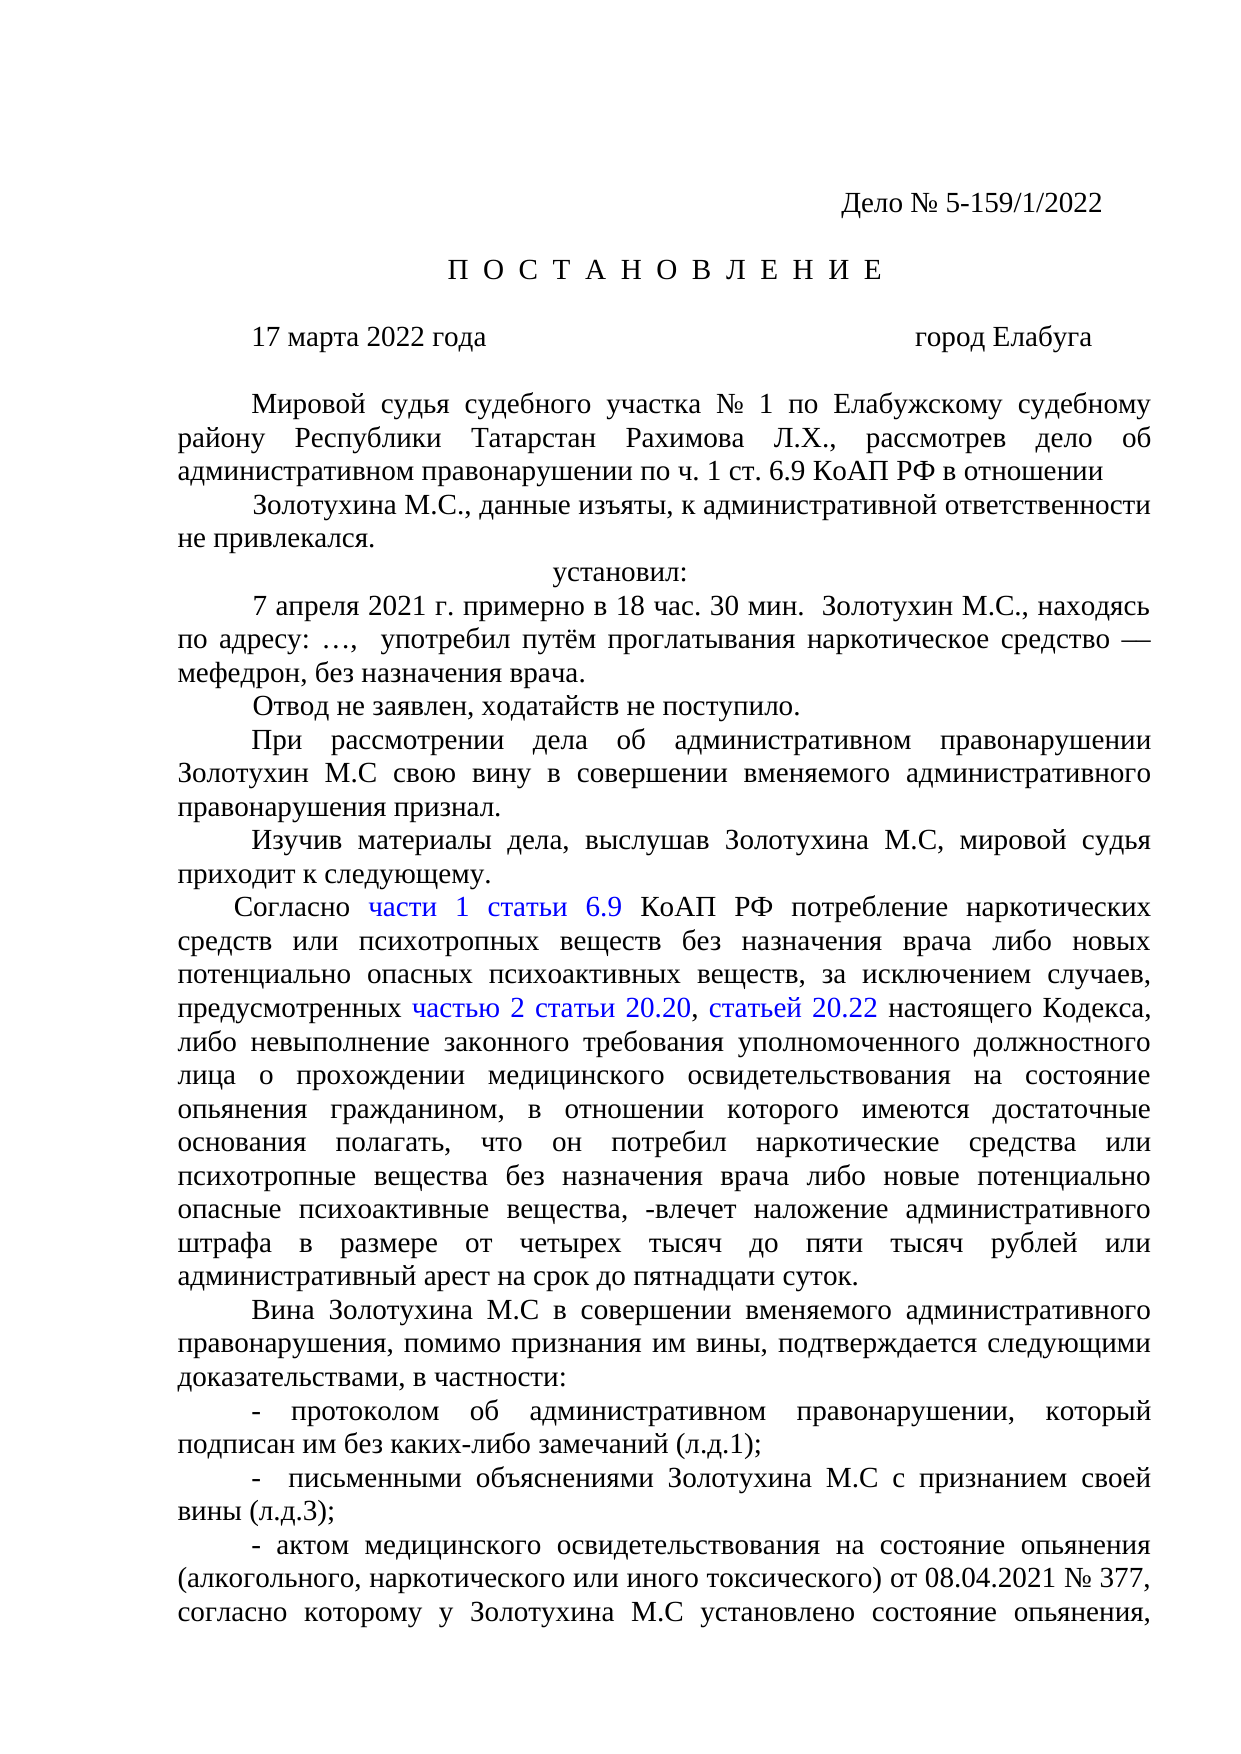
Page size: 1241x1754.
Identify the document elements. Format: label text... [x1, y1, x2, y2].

text Мировой судья судебного участка № 1 по Елабужскому судебному району Республики Татарстан Рахимова Л.Х., рассмотрев дело об административном правонарушении по ч. 1 ст. 6.9 КоАП РФ в отношении [177, 386, 1152, 487]
text Вина Золотухина М.С в совершении вменяемого административного правонарушения, помимо признания им вины, подтверждается следующими доказательствами, в частности: [177, 1292, 1152, 1393]
text Изучив материалы дела, выслушав Золотухина М.С, мировой судья приходит к следующему. [177, 822, 1152, 889]
title Дело № 5-159/1/2022 [841, 185, 1152, 219]
title П О С Т А Н О В Л Е Н И Е [177, 252, 1152, 286]
text Согласно части 1 статьи 6.9 КоАП РФ потребление наркотических средств или психотропных веществ без назначения врача либо новых потенциально опасных психоактивных веществ, за исключением случаев, предусмотренных частью 2 статьи 20.20, статьей 20.22 настоящего Кодекса, либо невыполнение законного требования уполномоченного должностного лица о прохождении медицинского освидетельствования на состояние опьянения гражданином, в отношении которого имеются достаточные основания полагать, что он потребил наркотические средства или психотропные вещества без назначения врача либо новые потенциально опасные психоактивные вещества, -влечет наложение административного штрафа в размере от четырех тысяч до пяти тысяч рублей или административный арест на срок до пятнадцати суток. [177, 889, 1152, 1292]
text - письменными объяснениями Золотухина М.С с признанием своей вины (л.д.3); [177, 1460, 1152, 1527]
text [177, 1527, 1152, 1627]
text - протоколом об административном правонарушении, который подписан им без каких-либо замечаний (л.д.1); [177, 1393, 1152, 1460]
text 17 марта 2022 года город Елабуга [177, 319, 1152, 353]
text При рассмотрении дела об административном правонарушении Золотухин М.С свою вину в совершении вменяемого административного правонарушения признал. [177, 722, 1152, 822]
text 7 апреля 2021 г. примерно в 18 час. 30 мин. Золотухин М.С., находясь по адресу: …, употребил путём проглатывания наркотическое средство –– мефедрон, без назначения врача. [177, 588, 1152, 688]
text установил: [477, 554, 1152, 588]
text Отвод не заявлен, ходатайств не поступило. [177, 688, 1152, 722]
text Золотухина М.С., данные изъяты, к административной ответственности не привлекался. [177, 487, 1152, 554]
